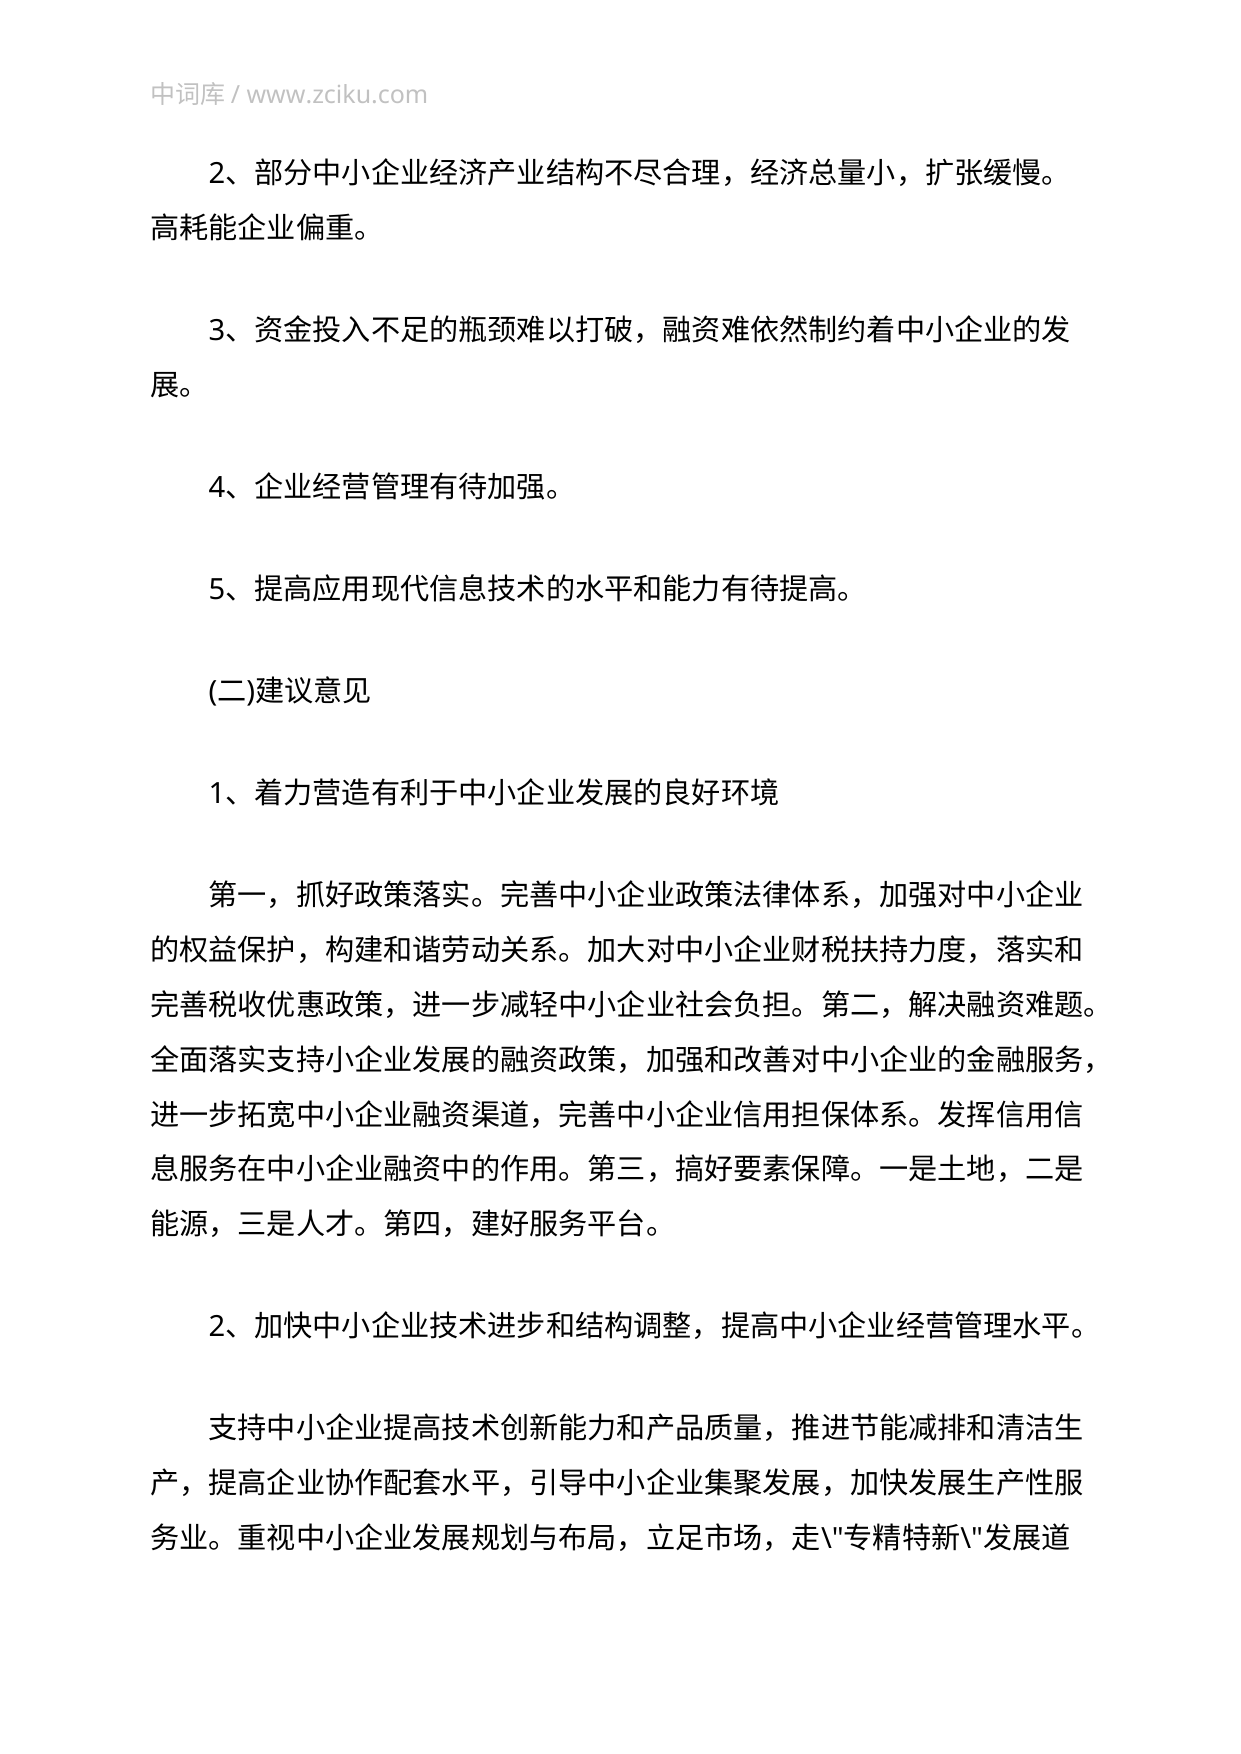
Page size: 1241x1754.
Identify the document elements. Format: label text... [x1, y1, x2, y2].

text (二)建议意见 [150, 667, 1090, 710]
text 第一，抓好政策落实。完善中小企业政策法律体系，加强对中小企业的权益保护，构建和谐劳动关系。加大对中小企业财税扶持力度，落实和完善税收优惠政策，进一步减轻中小企业社会负担。第二，解决融资难题。全面落实支持小企业发展的融资政策，加强和改善对中小企业的金融服务，进一步拓宽中小企业融资渠道，完善中小企业信用担保体系。发挥信用信息服务在中小企业融资中的作用。第三，搞好要素保障。一是土地，二是能源，三是人才。第四，建好服务平台。 [150, 871, 1090, 1243]
text 2、部分中小企业经济产业结构不尽合理，经济总量小，扩张缓慢。高耗能企业偏重。 [150, 150, 1090, 247]
text 5、提高应用现代信息技术的水平和能力有待提高。 [150, 566, 1090, 608]
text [150, 1404, 1090, 1557]
text 3、资金投入不足的瓶颈难以打破，融资难依然制约着中小企业的发展。 [150, 307, 1090, 404]
text 4、企业经营管理有待加强。 [150, 463, 1090, 506]
text 2、加快中小企业技术进步和结构调整，提高中小企业经营管理水平。 [150, 1303, 1090, 1345]
text 1、着力营造有利于中小企业发展的良好环境 [150, 769, 1090, 812]
